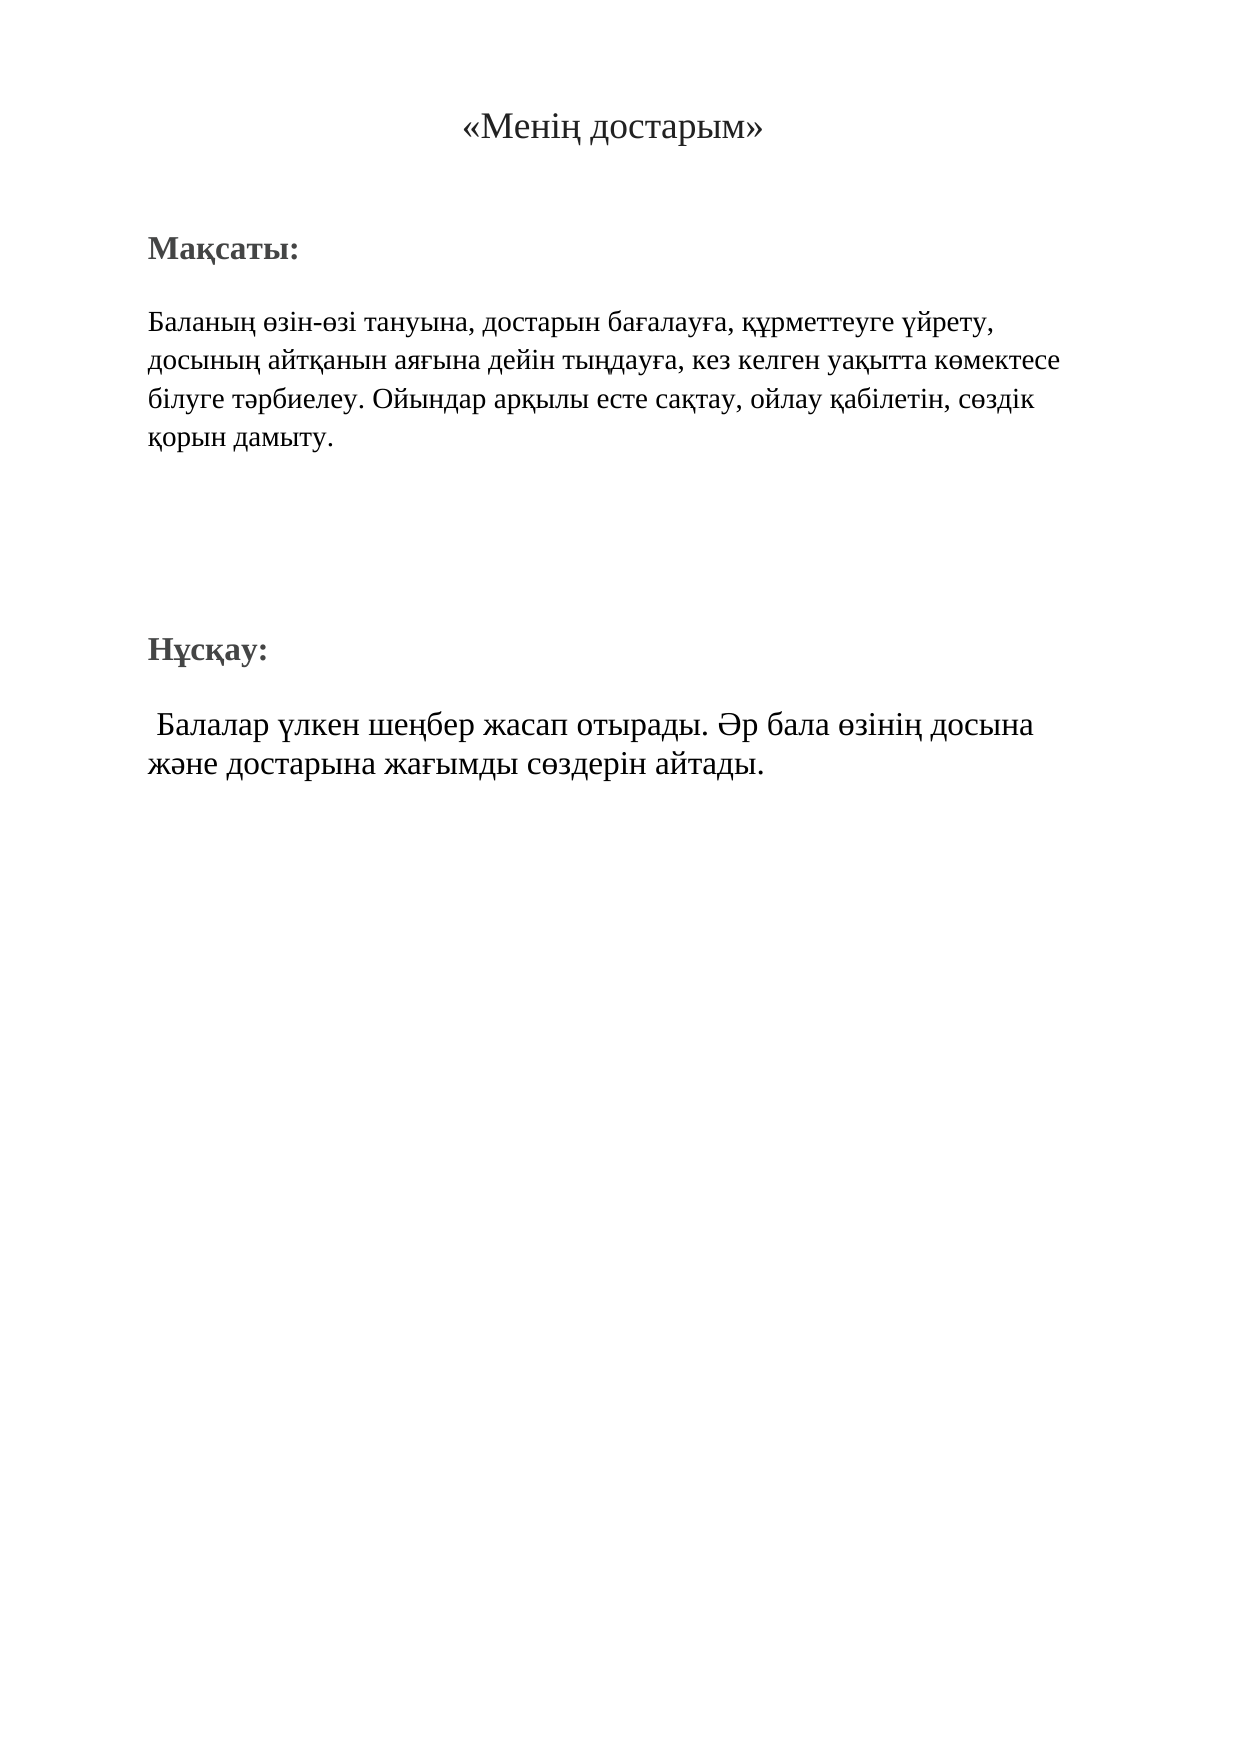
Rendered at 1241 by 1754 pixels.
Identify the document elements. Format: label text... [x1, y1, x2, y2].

text Нұсқау: [148, 629, 1078, 667]
text Мақсаты: [148, 228, 1078, 266]
text «Менің достарым» [148, 103, 1078, 147]
text Баланың өзін-өзі тануына, достарын бағалауға, құрметтеуге үйрету, досының айтқанын аяғына дейін тыңдауға, кез келген уақытта көмектесе білуге тәрбиелеу. Ойындар арқылы есте сақтау, ойлау қабілетін, сөздік қорын дамыту. [148, 304, 1078, 453]
text Балалар үлкен шеңбер жасап отырады. Әр бала өзінің досына және достарына жағымды сөздерін айтады. [148, 705, 1078, 781]
